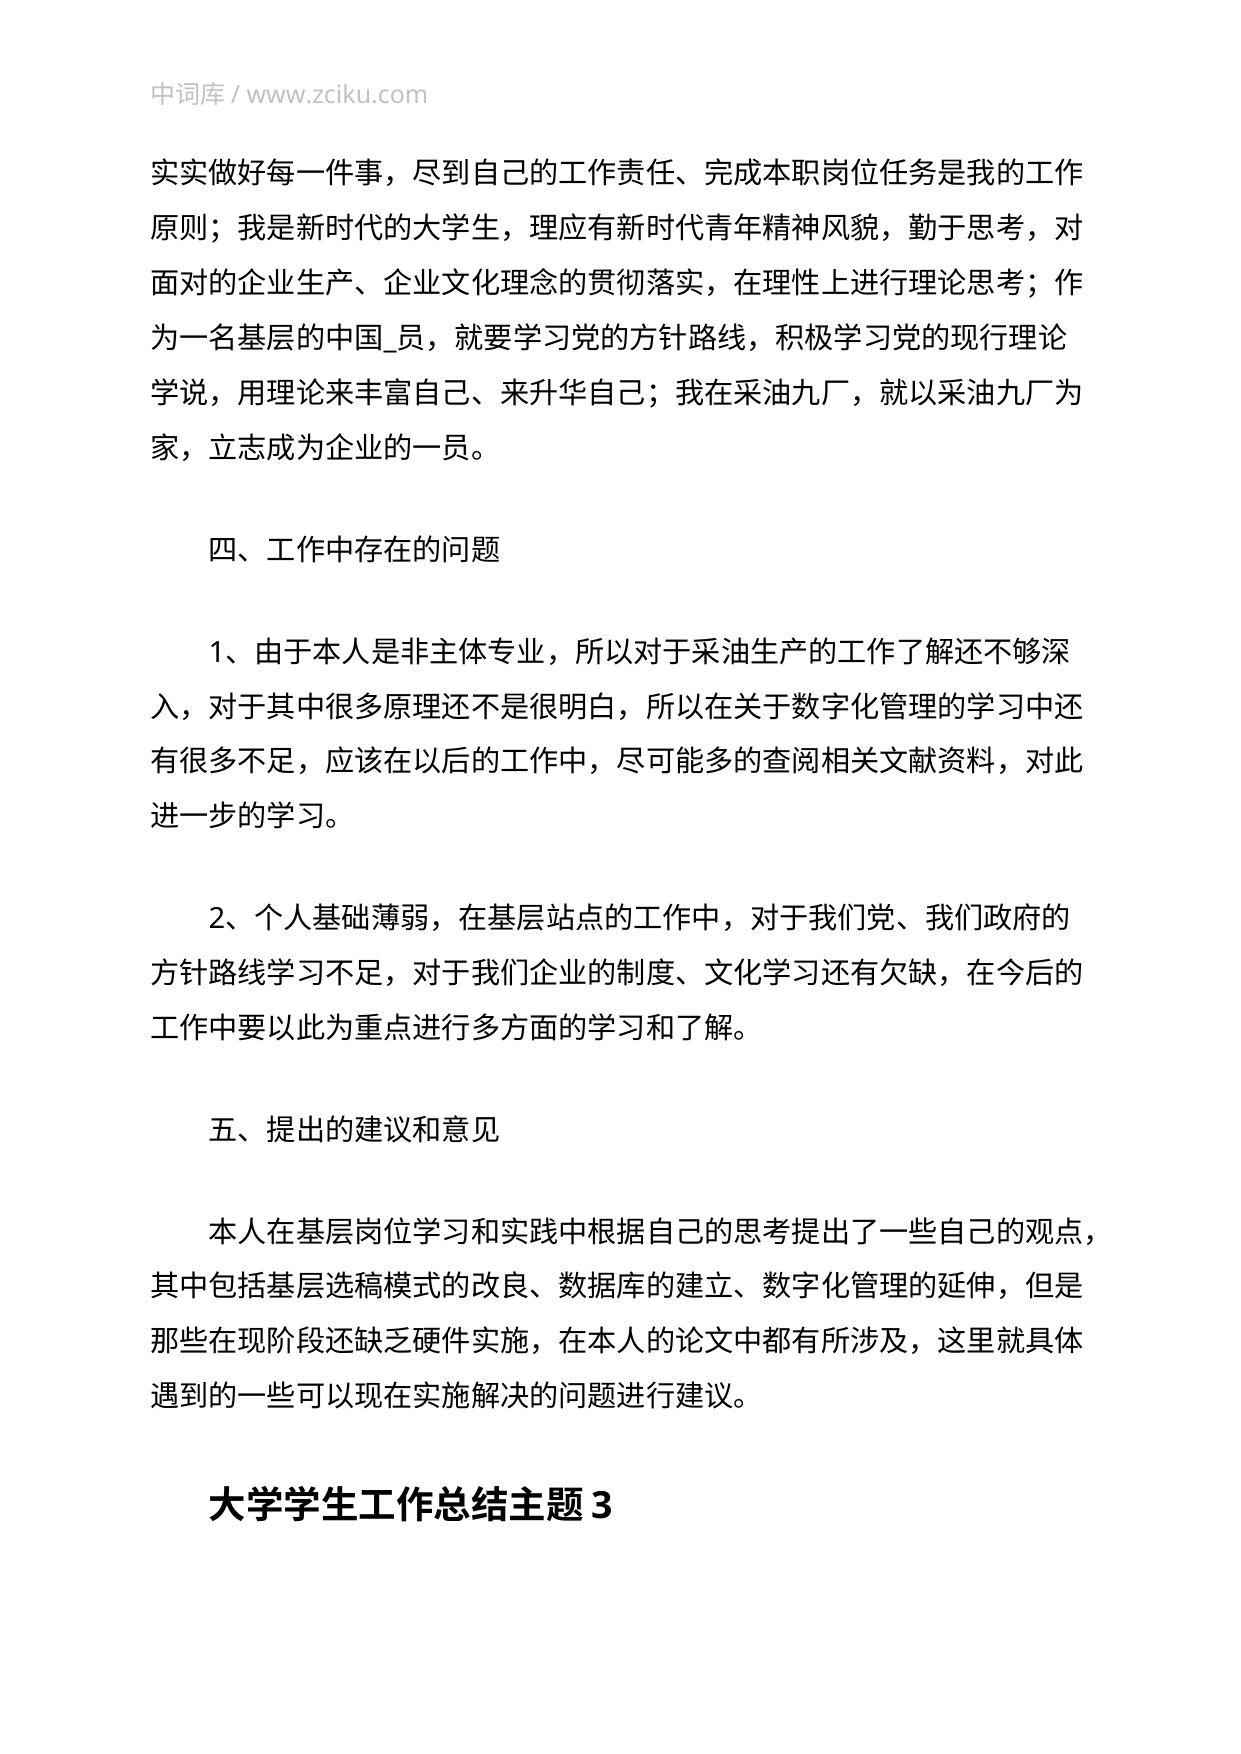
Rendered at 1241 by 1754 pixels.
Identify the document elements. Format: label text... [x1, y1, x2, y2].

text 2、个人基础薄弱，在基层站点的工作中，对于我们党、我们政府的方针路线学习不足，对于我们企业的制度、文化学习还有欠缺，在今后的工作中要以此为重点进行多方面的学习和了解。 [150, 895, 1090, 1047]
text 本人在基层岗位学习和实践中根据自己的思考提出了一些自己的观点，其中包括基层选稿模式的改良、数据库的建立、数字化管理的延伸，但是那些在现阶段还缺乏硬件实施，在本人的论文中都有所涉及，这里就具体遇到的一些可以现在实施解决的问题进行建议。 [150, 1208, 1090, 1415]
text 大学学生工作总结主题3 [150, 1474, 1090, 1529]
text 1、由于本人是非主体专业，所以对于采油生产的工作了解还不够深入，对于其中很多原理还不是很明白，所以在关于数字化管理的学习中还有很多不足，应该在以后的工作中，尽可能多的查阅相关文献资料，对此进一步的学习。 [150, 628, 1090, 835]
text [150, 150, 1090, 467]
text 五、提出的建议和意见 [150, 1106, 1090, 1149]
text 四、工作中存在的问题 [150, 526, 1090, 569]
